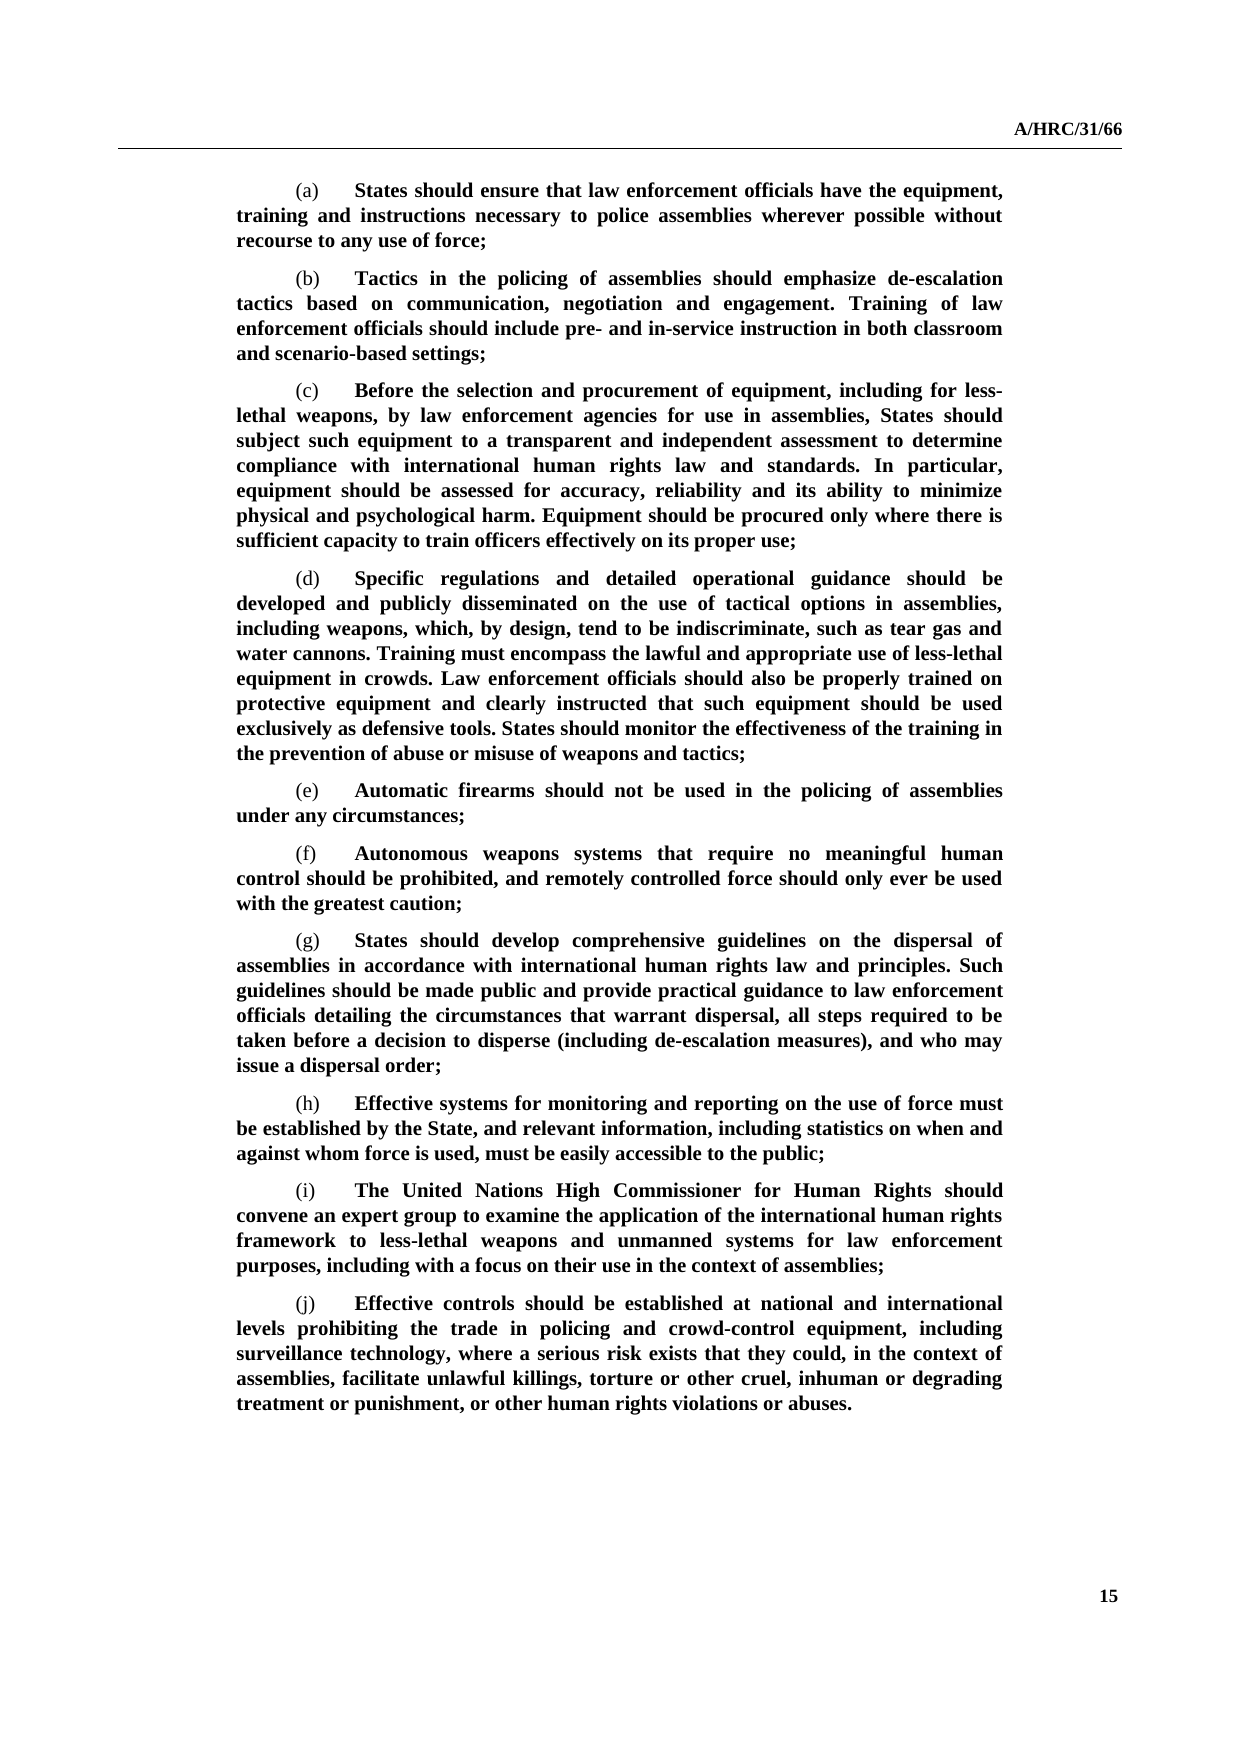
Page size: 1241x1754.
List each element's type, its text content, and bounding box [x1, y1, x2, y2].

text (i) The United Nations High Commissioner for Human Rights should convene an expert group to examine the application of the international human rights framework to less-lethal weapons and unmanned systems for law enforcement purposes, including with a focus on their use in the context of assemblies; [236, 1177, 1004, 1277]
text (d) Specific regulations and detailed operational guidance should be developed and publicly disseminated on the use of tactical options in assemblies, including weapons, which, by design, tend to be indiscriminate, such as tear gas and water cannons. Training must encompass the lawful and appropriate use of less-lethal equipment in crowds. Law enforcement officials should also be properly trained on protective equipment and clearly instructed that such equipment should be used exclusively as defensive tools. States should monitor the effectiveness of the training in the prevention of abuse or misuse of weapons and tactics; [236, 565, 1004, 765]
text (j) Effective controls should be established at national and international levels prohibiting the trade in policing and crowd-control equipment, including surveillance technology, where a serious risk exists that they could, in the context of assemblies, facilitate unlawful killings, torture or other cruel, inhuman or degrading treatment or punishment, or other human rights violations or abuses. [236, 1290, 1004, 1415]
text (f) Autonomous weapons systems that require no meaningful human control should be prohibited, and remotely controlled force should only ever be used with the greatest caution; [236, 840, 1004, 915]
text (g) States should develop comprehensive guidelines on the dispersal of assemblies in accordance with international human rights law and principles. Such guidelines should be made public and provide practical guidance to law enforcement officials detailing the circumstances that warrant dispersal, all steps required to be taken before a decision to disperse (including de-escalation measures), and who may issue a dispersal order; [236, 927, 1004, 1077]
text (a) States should ensure that law enforcement officials have the equipment, training and instructions necessary to police assemblies wherever possible without recourse to any use of force; [236, 177, 1004, 252]
text (e) Automatic firearms should not be used in the policing of assemblies under any circumstances; [236, 777, 1004, 827]
text (b) Tactics in the policing of assemblies should emphasize de-escalation tactics based on communication, negotiation and engagement. Training of law enforcement officials should include pre- and in-service instruction in both classroom and scenario-based settings; [236, 265, 1004, 365]
text (h) Effective systems for monitoring and reporting on the use of force must be established by the State, and relevant information, including statistics on when and against whom force is used, must be easily accessible to the public; [236, 1090, 1004, 1165]
text (c) Before the selection and procurement of equipment, including for less-lethal weapons, by law enforcement agencies for use in assemblies, States should subject such equipment to a transparent and independent assessment to determine compliance with international human rights law and standards. In particular, equipment should be assessed for accuracy, reliability and its ability to minimize physical and psychological harm. Equipment should be procured only where there is sufficient capacity to train officers effectively on its proper use; [236, 377, 1004, 552]
